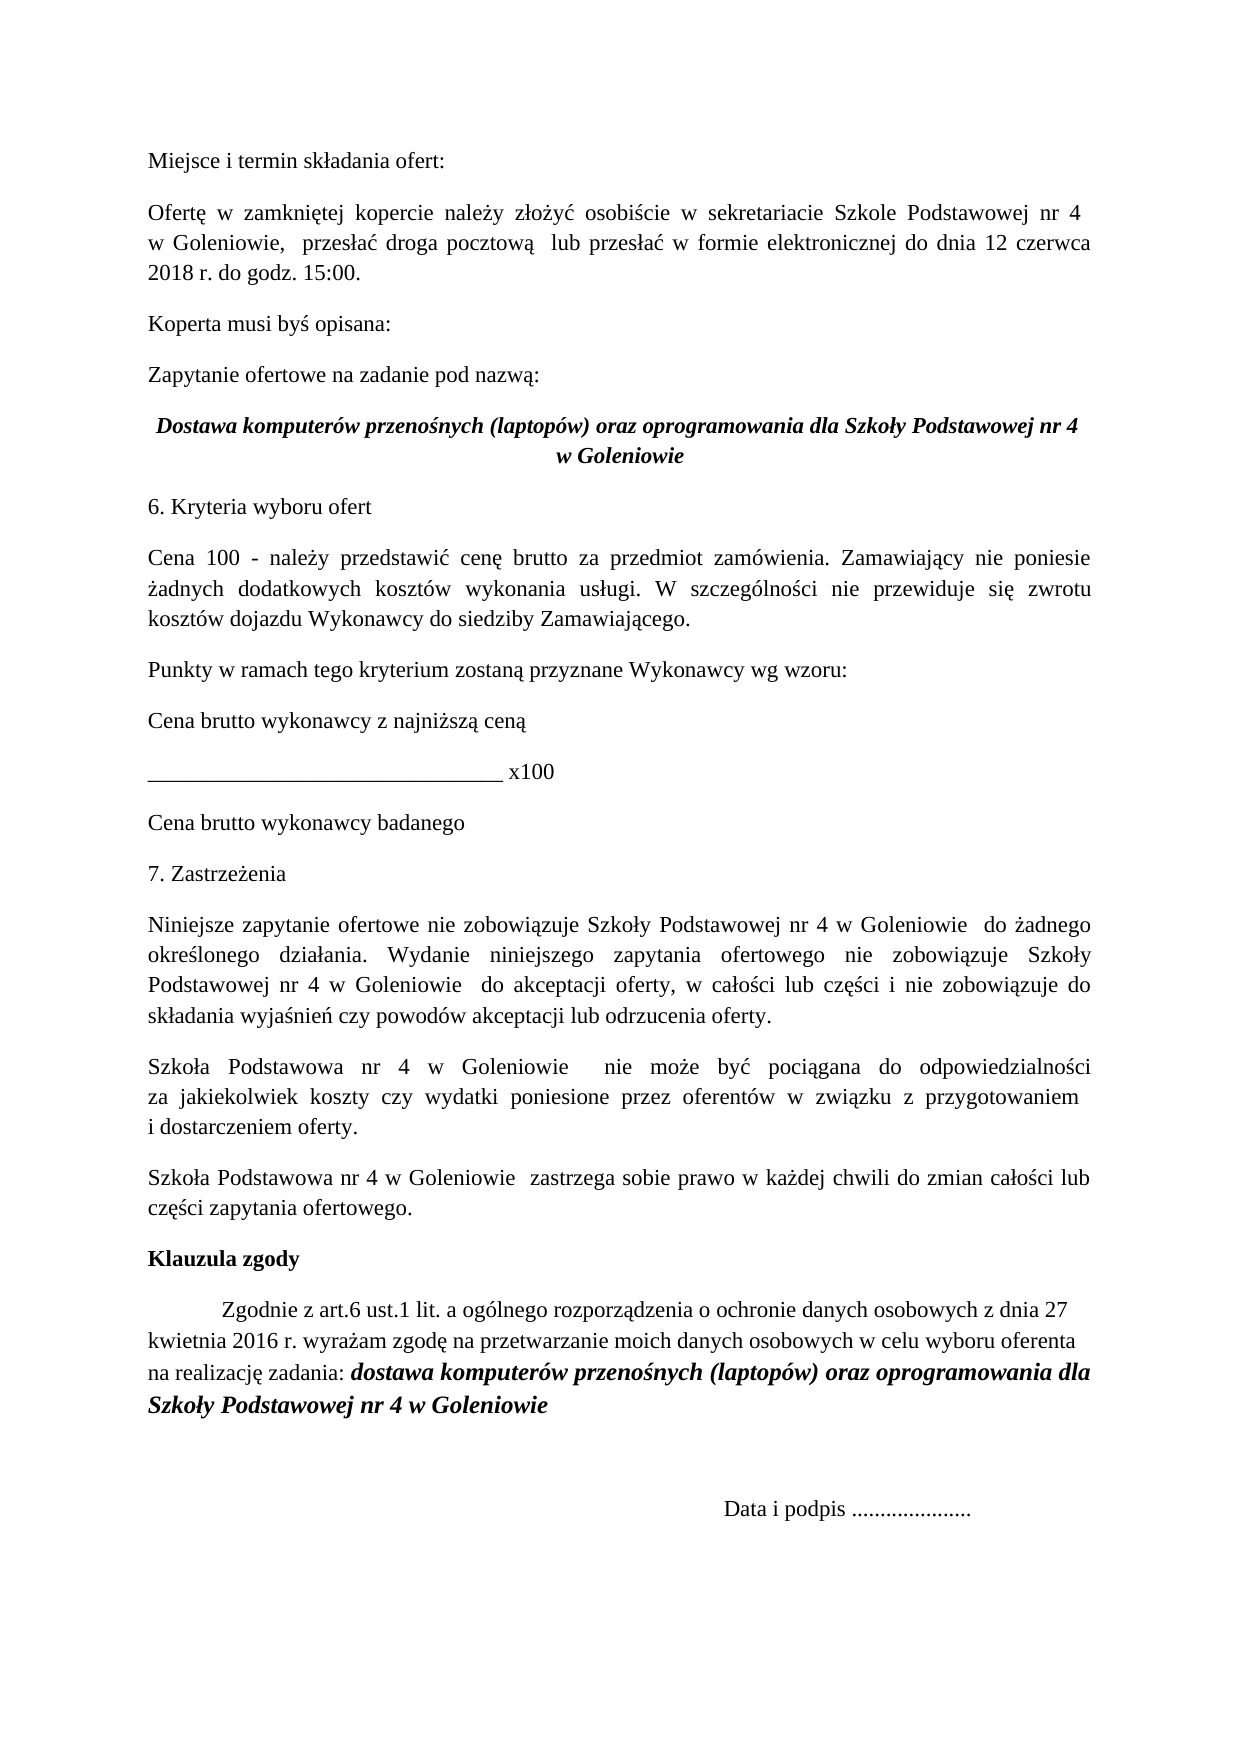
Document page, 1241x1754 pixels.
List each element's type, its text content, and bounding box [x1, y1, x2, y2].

text Dostawa komputerów przenośnych (laptopów) oraz oprogramowania dla Szkoły Podstawowej nr 4 w Goleniowie [148, 412, 1093, 469]
text Cena 100 - należy przedstawić cenę brutto za przedmiot zamówienia. Zamawiający nie poniesie żadnych dodatkowych kosztów wykonania usługi. W szczególności nie przewiduje się zwrotu kosztów dojazdu Wykonawcy do siedziby Zamawiającego. [148, 544, 1093, 631]
text _______________________________ x100 [148, 758, 1093, 784]
text 6. Kryteria wyboru ofert [148, 493, 1093, 520]
text 7. Zastrzeżenia [148, 860, 1093, 886]
text Ofertę w zamkniętej kopercie należy złożyć osobiście w sekretariacie Szkole Podstawowej nr 4 w Goleniowie, przesłać droga pocztową lub przesłać w formie elektronicznej do dnia 12 czerwca 2018 r. do godz. 15:00. [148, 199, 1093, 285]
text Cena brutto wykonawcy z najniższą ceną [148, 707, 1093, 733]
text Niniejsze zapytanie ofertowe nie zobowiązuje Szkoły Podstawowej nr 4 w Goleniowie do żadnego określonego działania. Wydanie niniejszego zapytania ofertowego nie zobowiązuje Szkoły Podstawowej nr 4 w Goleniowie do akceptacji oferty, w całości lub części i nie zobowiązuje do składania wyjaśnień czy powodów akceptacji lub odrzucenia oferty. [148, 911, 1093, 1028]
text Klauzula zgody [148, 1246, 1093, 1272]
text Zgodnie z art.6 ust.1 lit. a ogólnego rozporządzenia o ochronie danych osobowych z dnia 27 kwietnia 2016 r. wyrażam zgodę na przetwarzanie moich danych osobowych w celu wyboru oferenta na realizację zadania: dostawa komputerów przenośnych (laptopów) oraz oprogramowania dla Szkoły Podstawowej nr 4 w Goleniowie [148, 1297, 1093, 1419]
text Zapytanie ofertowe na zadanie pod nazwą: [148, 361, 1093, 387]
text Punkty w ramach tego kryterium zostaną przyznane Wykonawcy wg wzoru: [148, 656, 1093, 682]
text Szkoła Podstawowa nr 4 w Goleniowie zastrzega sobie prawo w każdej chwili do zmian całości lub części zapytania ofertowego. [148, 1164, 1093, 1221]
text Koperta musi byś opisana: [148, 310, 1093, 336]
text Miejsce i termin składania ofert: [148, 148, 1093, 174]
text Data i podpis ..................... [148, 1495, 1093, 1522]
text Szkoła Podstawowa nr 4 w Goleniowie nie może być pociągana do odpowiedzialności za jakiekolwiek koszty czy wydatki poniesione przez oferentów w związku z przygotowaniem i dostarczeniem oferty. [148, 1053, 1093, 1139]
text Cena brutto wykonawcy badanego [148, 809, 1093, 835]
